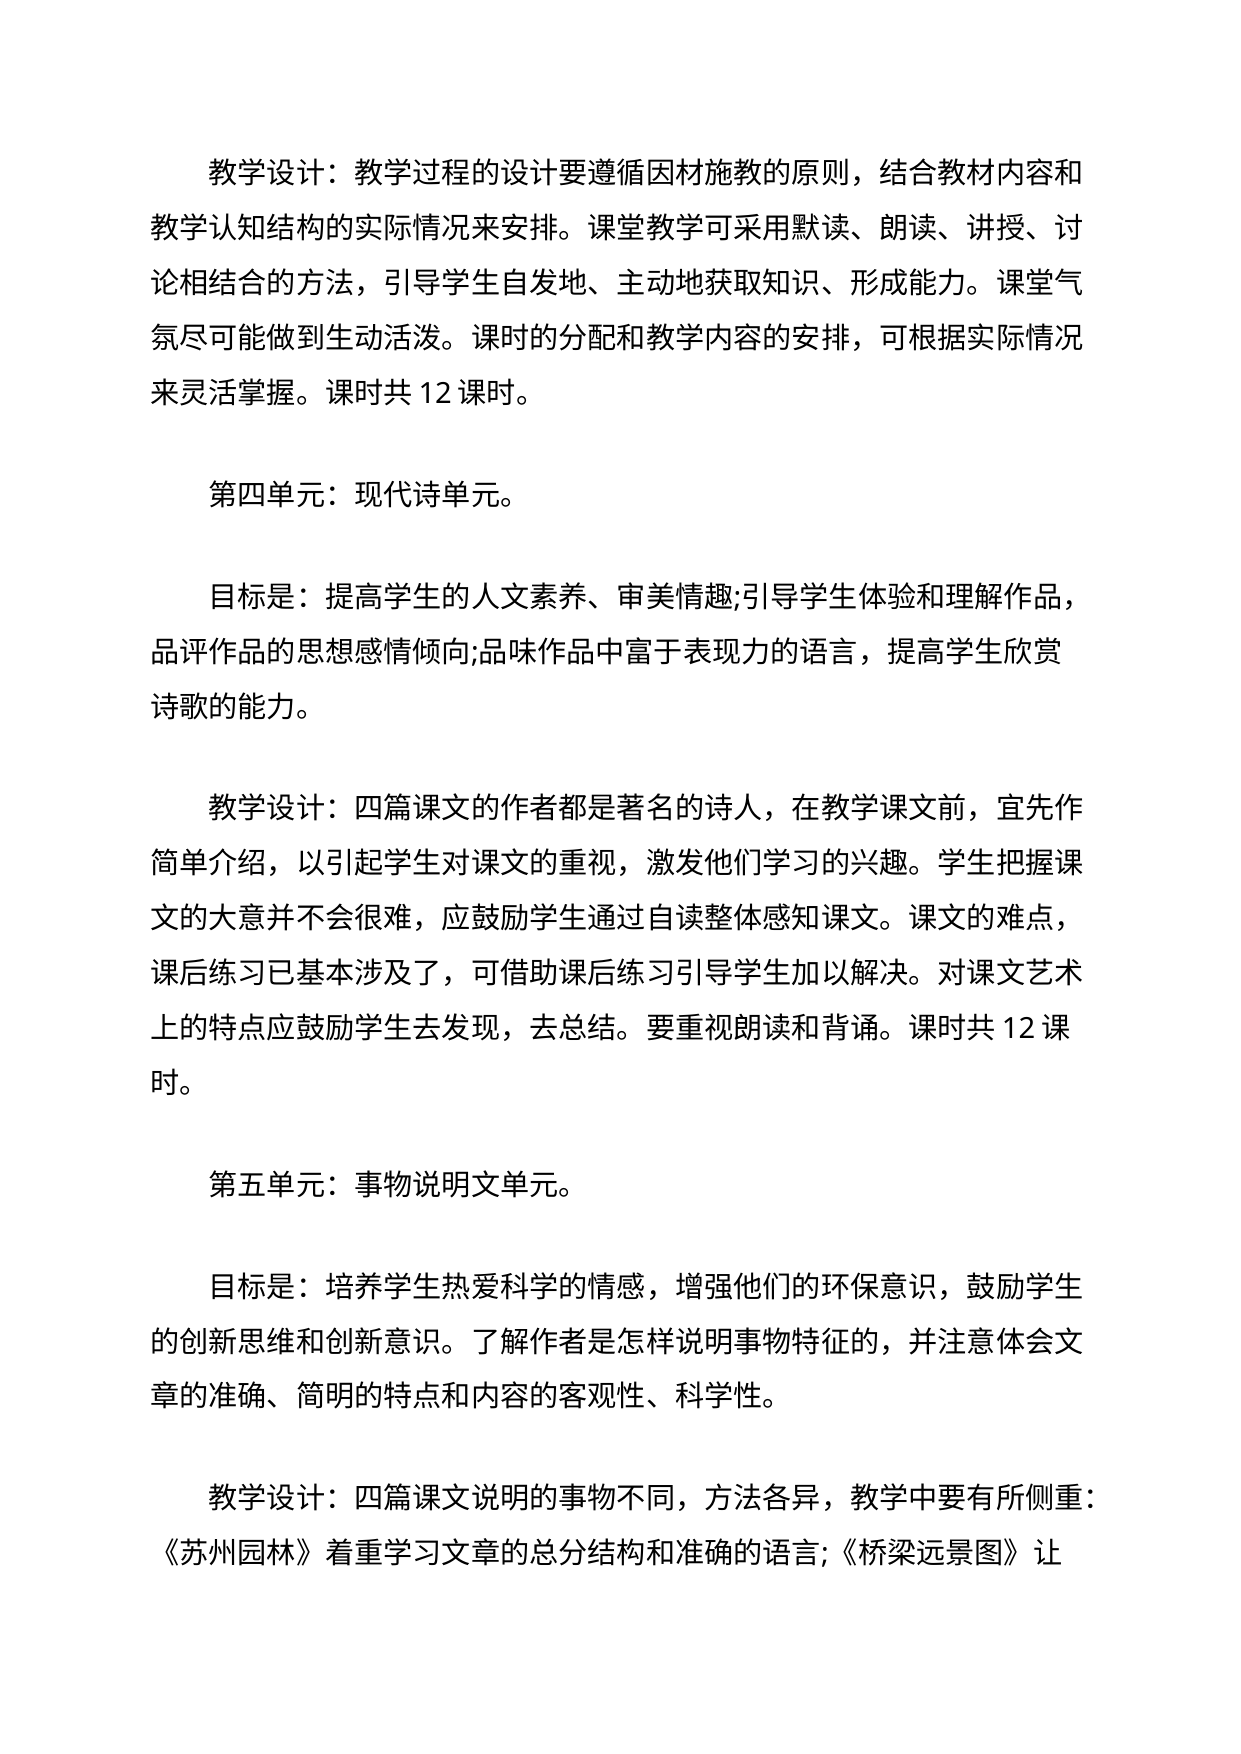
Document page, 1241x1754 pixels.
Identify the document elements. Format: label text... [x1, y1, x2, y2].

text 第五单元：事物说明文单元。 [150, 1161, 1090, 1204]
text 第四单元：现代诗单元。 [150, 472, 1090, 514]
text 教学设计：教学过程的设计要遵循因材施教的原则，结合教材内容和教学认知结构的实际情况来安排。课堂教学可采用默读、朗读、讲授、讨论相结合的方法，引导学生自发地、主动地获取知识、形成能力。课堂气氛尽可能做到生动活泼。课时的分配和教学内容的安排，可根据实际情况来灵活掌握。课时共12课时。 [150, 150, 1090, 412]
text 教学设计：四篇课文的作者都是著名的诗人，在教学课文前，宜先作简单介绍，以引起学生对课文的重视，激发他们学习的兴趣。学生把握课文的大意并不会很难，应鼓励学生通过自读整体感知课文。课文的难点，课后练习已基本涉及了，可借助课后练习引导学生加以解决。对课文艺术上的特点应鼓励学生去发现，去总结。要重视朗读和背诵。课时共12课时。 [150, 785, 1090, 1102]
text 目标是：提高学生的人文素养、审美情趣;引导学生体验和理解作品，品评作品的思想感情倾向;品味作品中富于表现力的语言，提高学生欣赏诗歌的能力。 [150, 573, 1090, 726]
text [150, 1475, 1090, 1572]
text 目标是：培养学生热爱科学的情感，增强他们的环保意识，鼓励学生的创新思维和创新意识。了解作者是怎样说明事物特征的，并注意体会文章的准确、简明的特点和内容的客观性、科学性。 [150, 1263, 1090, 1415]
